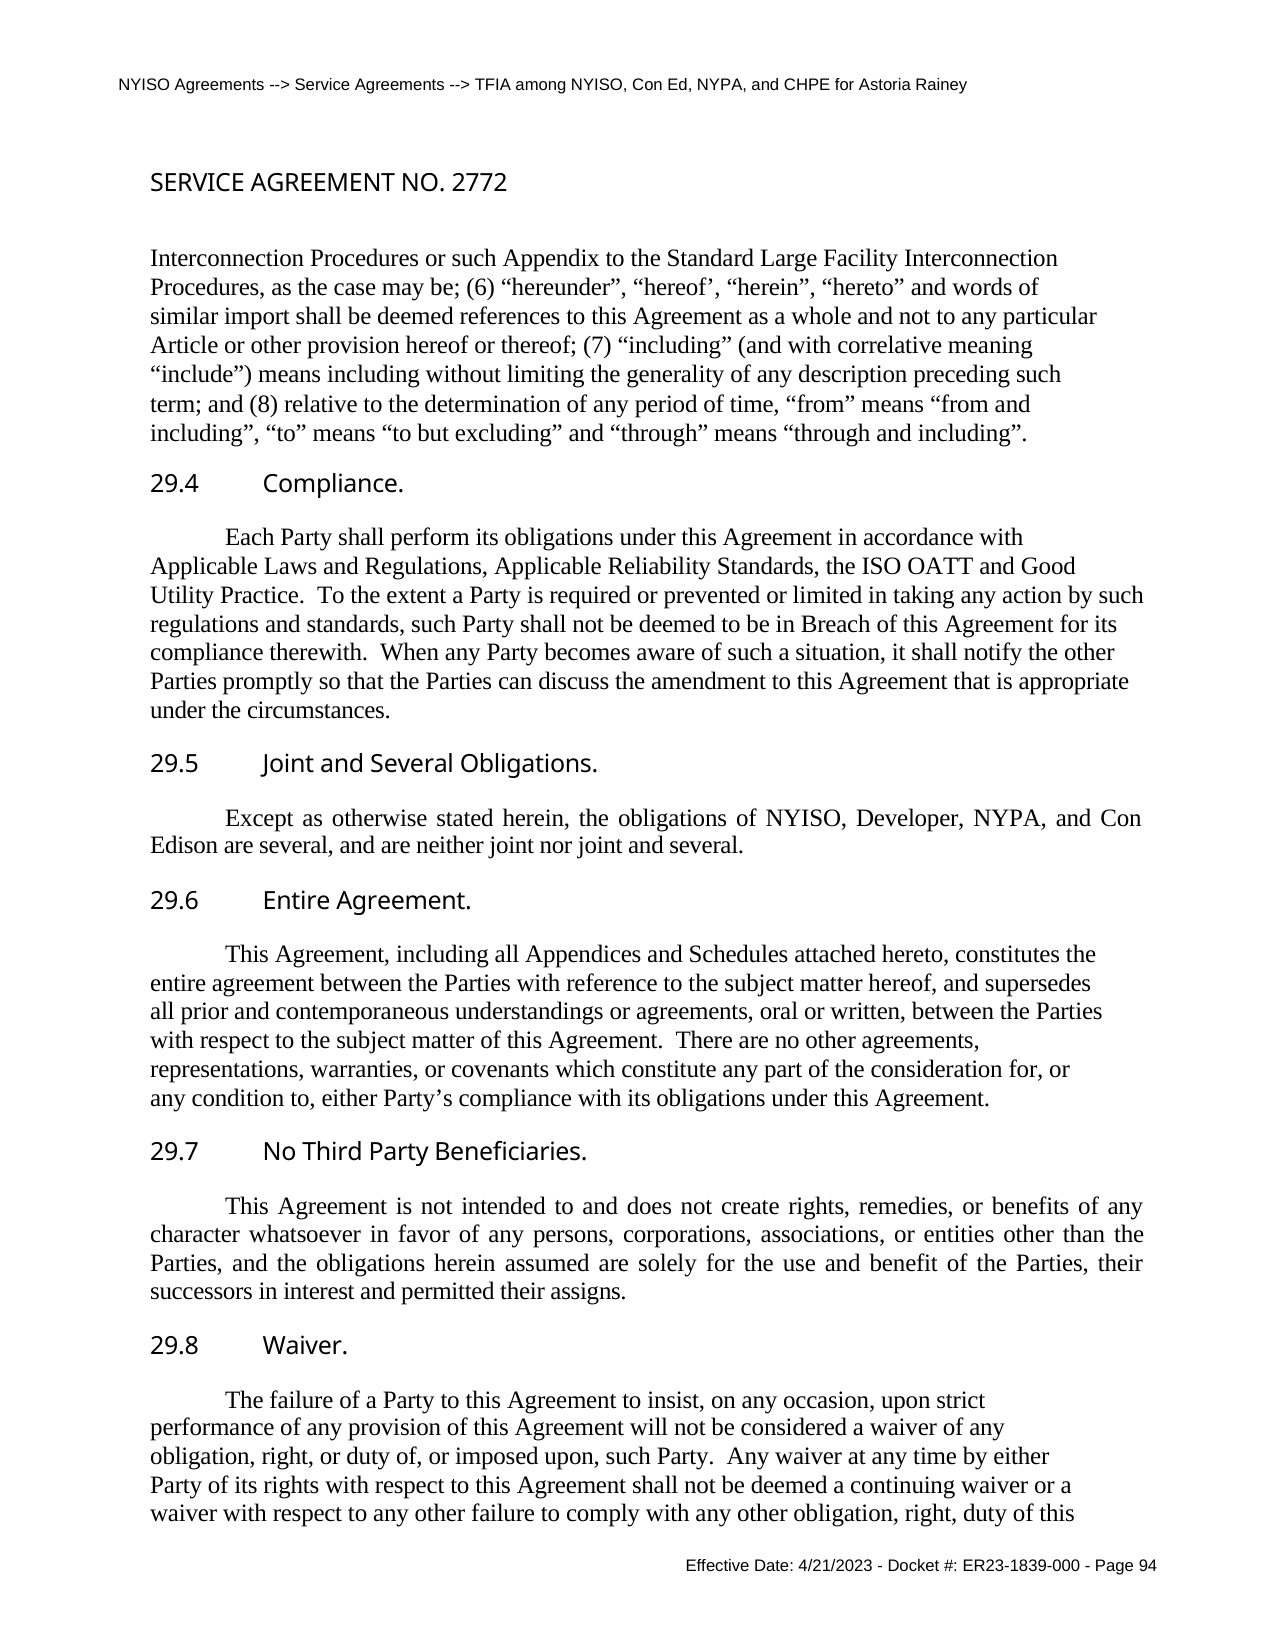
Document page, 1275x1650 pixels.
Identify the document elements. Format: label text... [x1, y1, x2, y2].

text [150, 1442, 1138, 1527]
text Except as otherwise stated herein, the obligations of NYISO, Developer, NYPA, and Con Edison are several, and are neither joint nor joint and several. [150, 805, 1142, 859]
text performance of any provision of this Agreement will not be considered a waiver of any [150, 1414, 1275, 1441]
text This Agreement is not intended to and does not create rights, remedies, or benefits of any character whatsoever in favor of any persons, corporations, associations, or entities other than the Parties, and the obligations herein assumed are solely for the use and benefit of the Parties, their successors in interest and permitted their assigns. [150, 1192, 1145, 1305]
text Applicable Laws and Regulations, Applicable Reliability Standards, the ISO OATT and Good Utility Practice. To the extent a Party is required or prevented or limited in taking any action by such regulations and standards, such Party shall not be deemed to be in Breach of this Agreement for its compliance therewith. When any Party becomes aware of such a situation, it shall notify the other Parties promptly so that the Parties can discuss the amendment to this Agreement that is appropriate under the circumstances. [150, 552, 1145, 724]
text 29.6 Entire Agreement. [150, 886, 1275, 915]
text 29.7 No Third Party Beneficiaries. [150, 1138, 1275, 1166]
text 29.4 Compliance. [150, 470, 1275, 499]
text Interconnection Procedures or such Appendix to the Standard Large Facility Interconnection [150, 243, 1275, 272]
text This Agreement, including all Appendices and Schedules attached hereto, constitutes the entire agreement between the Parties with reference to the subject matter hereof, and supersedes all prior and contemporaneous understandings or agreements, oral or written, between the Parties with respect to the subject matter of this Agreement. There are no other agreements, representations, warranties, or covenants which constitute any part of the consideration for, or any condition to, either Party’s compliance with its obligations under this Agreement. [150, 939, 1142, 1112]
text similar import shall be deemed references to this Agreement as a whole and not to any particular Article or other provision hereof or thereof; (7) “including” (and with correlative meaning “include”) means including without limiting the generality of any description preceding such term; and (8) relative to the determination of any period of time, “from” means “from and including”, “to” means “to but excluding” and “through” means “through and including”. [150, 301, 1136, 447]
text The failure of a Party to this Agreement to insist, on any occasion, upon strict [225, 1385, 1275, 1414]
text 29.5 Joint and Several Obligations. [150, 750, 1275, 779]
text SERVICE AGREEMENT NO. 2772 [150, 168, 1275, 197]
text 29.8 Waiver. [150, 1331, 1275, 1360]
text Procedures, as the case may be; (6) “hereunder”, “hereof’, “herein”, “hereto” and words of [150, 272, 1275, 301]
text Each Party shall perform its obligations under this Agreement in accordance with [225, 522, 1275, 551]
